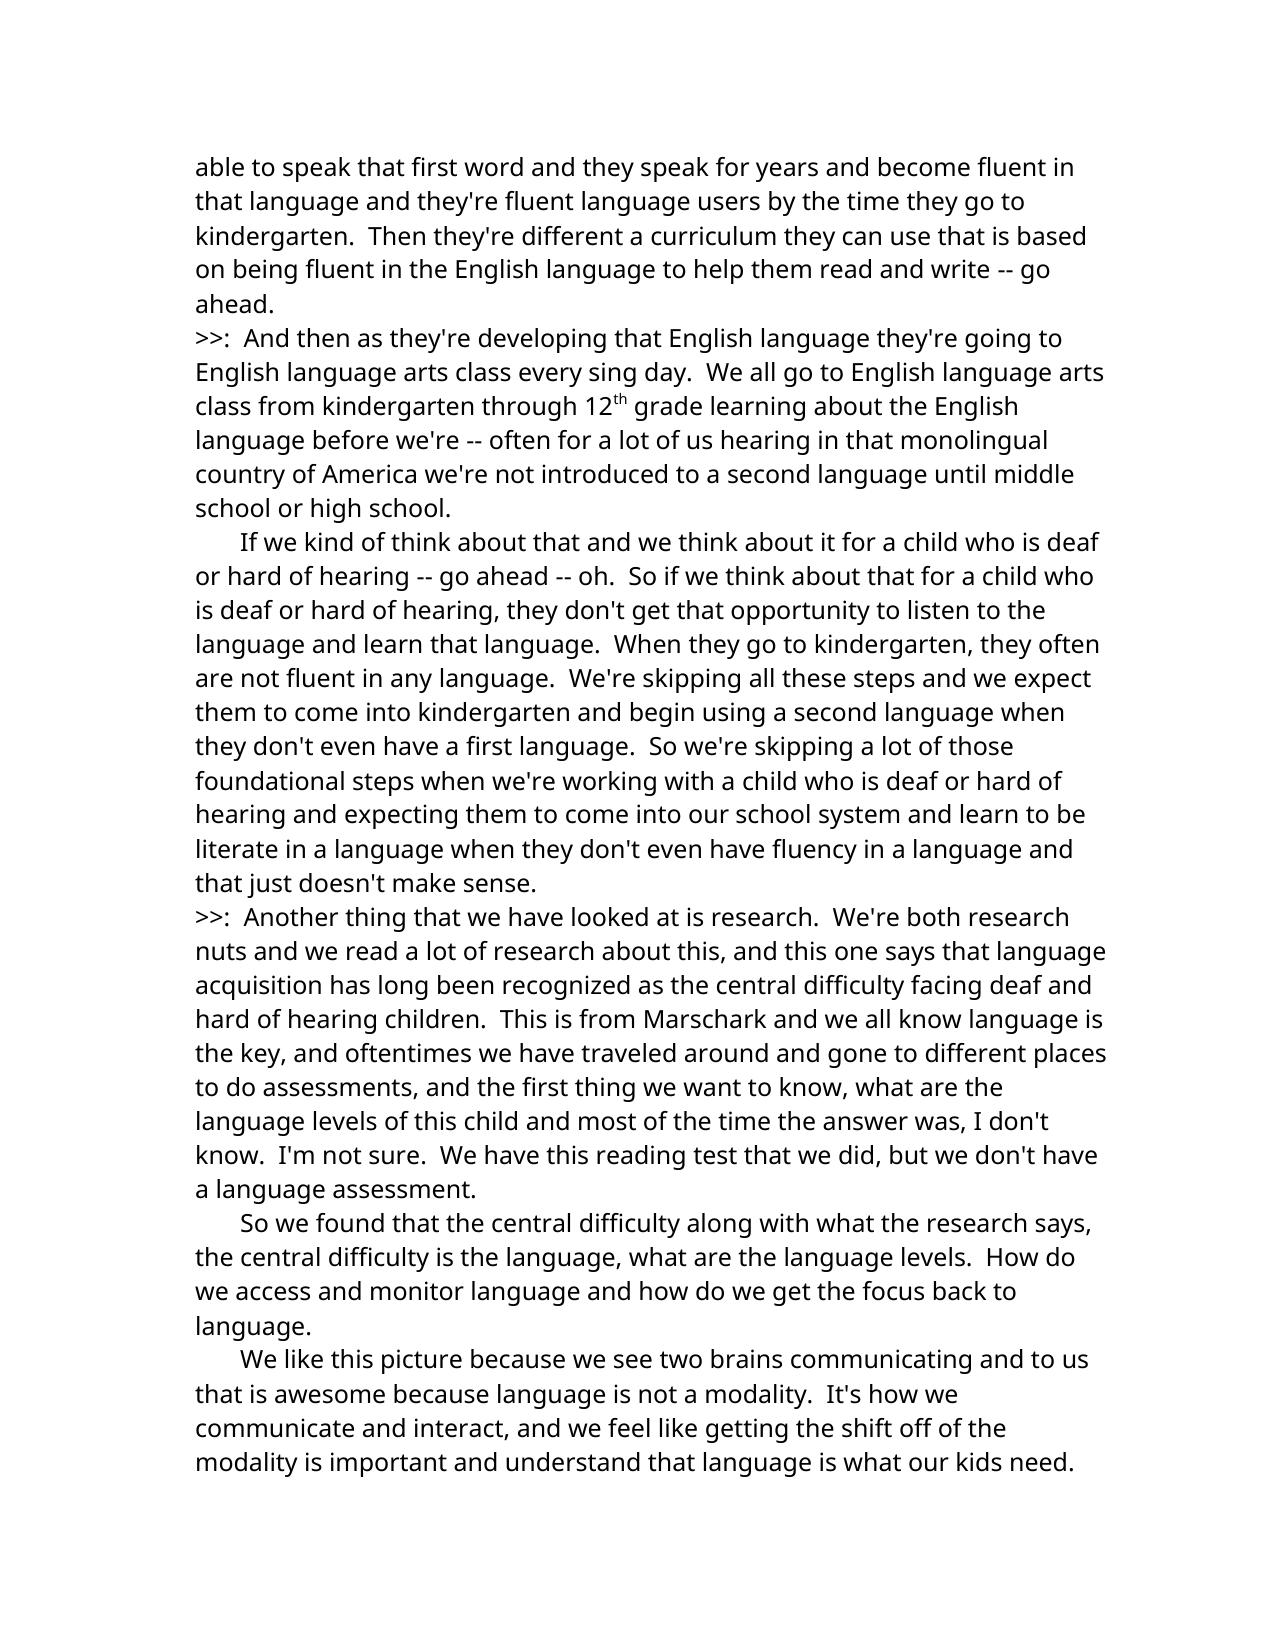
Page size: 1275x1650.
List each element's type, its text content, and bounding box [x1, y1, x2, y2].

text >>: And then as they're developing that English language they're going to English language arts class every sing day. We all go to English language arts class from kindergarten through 12th grade learning about the English language before we're -- often for a lot of us hearing in that monolingual country of America we're not introduced to a second language until middle school or high school. [195, 320, 1116, 525]
text If we kind of think about that and we think about it for a child who is deaf or hard of hearing -- go ahead -- oh. So if we think about that for a child who is deaf or hard of hearing, they don't get that opportunity to listen to the language and learn that language. When they go to kindergarten, they often are not fluent in any language. We're skipping all these steps and we expect them to come into kindergarten and begin using a second language when they don't even have a first language. So we're skipping a lot of those foundational steps when we're working with a child who is deaf or hard of hearing and expecting them to come into our school system and learn to be literate in a language when they don't even have fluency in a language and that just doesn't make sense. [195, 525, 1116, 899]
text We like this picture because we see two brains communicating and to us that is awesome because language is not a modality. It's how we communicate and interact, and we feel like getting the shift off of the modality is important and understand that language is what our kids need. [195, 1342, 1116, 1478]
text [195, 150, 1116, 320]
text >>: Another thing that we have looked at is research. We're both research nuts and we read a lot of research about this, and this one says that language acquisition has long been recognized as the central difficulty facing deaf and hard of hearing children. This is from Marschark and we all know language is the key, and oftentimes we have traveled around and gone to different places to do assessments, and the first thing we want to know, what are the language levels of this child and most of the time the answer was, I don't know. I'm not sure. We have this reading test that we did, but we don't have a language assessment. [195, 899, 1116, 1206]
text So we found that the central difficulty along with what the research says, the central difficulty is the language, what are the language levels. How do we access and monitor language and how do we get the focus back to language. [195, 1206, 1116, 1342]
